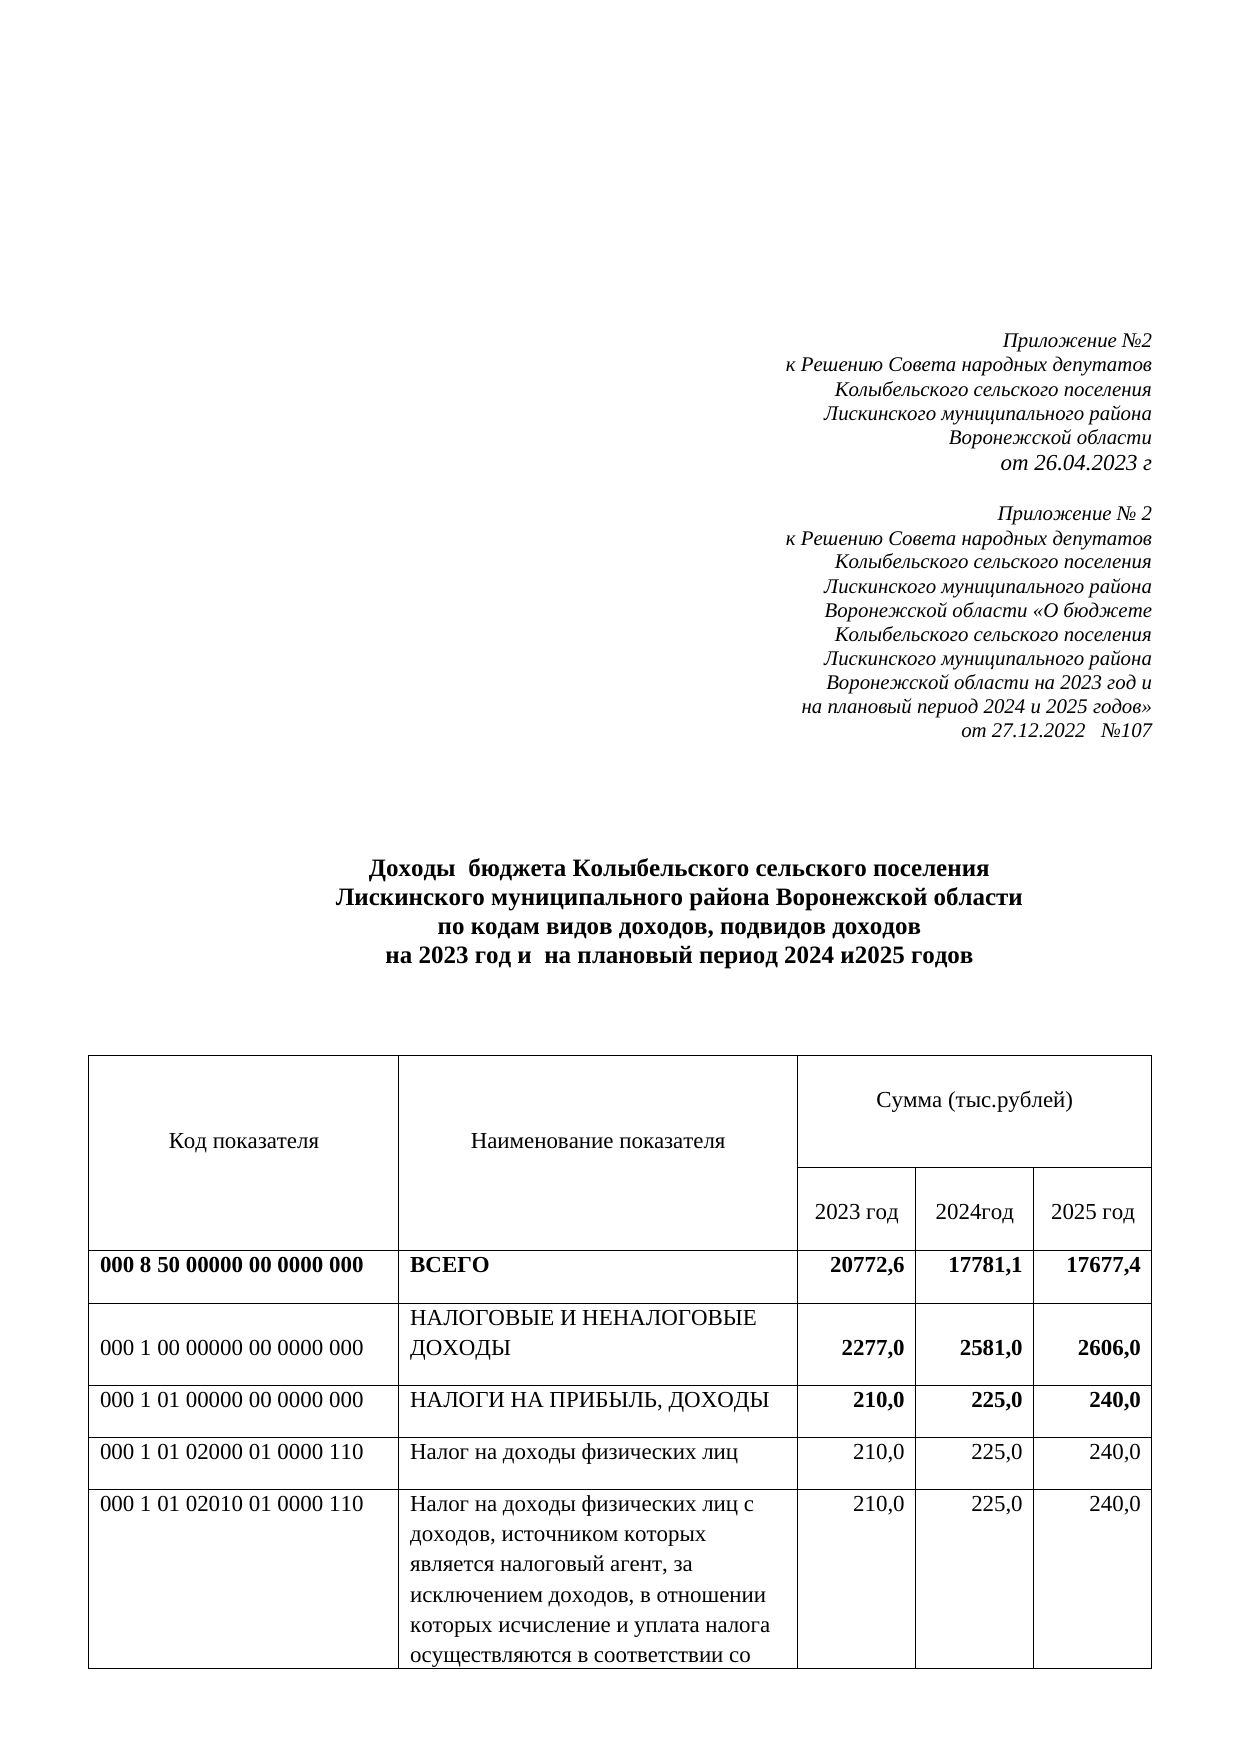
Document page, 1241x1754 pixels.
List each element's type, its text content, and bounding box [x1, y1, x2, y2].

text от 27.12.2022 №107 [605, 718, 1152, 742]
text Лискинского муниципального района [605, 646, 1152, 670]
title Лискинского муниципального района Воронежской области [133, 882, 1152, 911]
table_header Код показателя [89, 1056, 398, 1249]
text Воронежской области [133, 424, 1152, 449]
table_cell ВСЕГО [399, 1251, 797, 1302]
title по кодам видов доходов, подвидов доходов [133, 911, 1152, 940]
title на 2023 год и на плановый период 2024 и2025 годов [133, 940, 1152, 968]
table_cell 000 8 50 00000 00 0000 000 [89, 1251, 398, 1302]
table_cell 000 1 01 00000 00 0000 000 [89, 1386, 398, 1437]
text Воронежской области «О бюджете [605, 598, 1152, 622]
table_cell НАЛОГОВЫЕ И НЕНАЛОГОВЫЕ ДОХОДЫ [399, 1304, 797, 1385]
table_cell 000 1 00 00000 00 0000 000 [89, 1304, 398, 1385]
text к Решению Совета народных депутатов [605, 525, 1152, 549]
table_cell 2606,0 [1034, 1304, 1151, 1385]
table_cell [89, 1490, 398, 1667]
text Воронежской области на 2023 год и [605, 670, 1152, 694]
table_cell 240,0 [1034, 1438, 1151, 1489]
table_cell 20772,6 [798, 1251, 915, 1302]
table_cell 2023 год [798, 1168, 915, 1249]
table_cell 225,0 [916, 1386, 1033, 1437]
table_cell 210,0 [798, 1438, 915, 1489]
table_header Наименование показателя [399, 1056, 797, 1249]
text от 26.04.2023 г [605, 449, 1152, 475]
text Колыбельского сельского поселения [133, 376, 1152, 401]
table_cell 2025 год [1034, 1168, 1151, 1249]
table_cell 210,0 [798, 1490, 915, 1667]
table_cell Налог на доходы физических лиц [399, 1438, 797, 1489]
text Приложение №2 [133, 328, 1152, 352]
table_cell 2581,0 [916, 1304, 1033, 1385]
table_cell 17677,4 [1034, 1251, 1151, 1302]
text Колыбельского сельского поселения [605, 622, 1152, 646]
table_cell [399, 1490, 797, 1667]
table_cell 000 1 01 02000 01 0000 110 [89, 1438, 398, 1489]
table_cell 2024год [916, 1168, 1033, 1249]
table_cell 2277,0 [798, 1304, 915, 1385]
text к Решению Совета народных депутатов [133, 352, 1152, 376]
table_cell 210,0 [798, 1386, 915, 1437]
text Приложение № 2 [605, 501, 1152, 525]
table_cell 225,0 [916, 1490, 1033, 1667]
table_header Сумма (тыс.рублей) [798, 1056, 1151, 1167]
title Доходы бюджета Колыбельского сельского поселения [133, 853, 1152, 882]
text на плановый период 2024 и 2025 годов» [605, 694, 1152, 718]
text Колыбельского сельского поселения [605, 549, 1152, 573]
text Лискинского муниципального района [133, 401, 1152, 424]
table_cell 240,0 [1034, 1386, 1151, 1437]
table_cell 17781,1 [916, 1251, 1033, 1302]
table_cell 240,0 [1034, 1490, 1151, 1667]
text Лискинского муниципального района [605, 573, 1152, 598]
table_cell НАЛОГИ НА ПРИБЫЛЬ, ДОХОДЫ [399, 1386, 797, 1437]
table_cell 225,0 [916, 1438, 1033, 1489]
